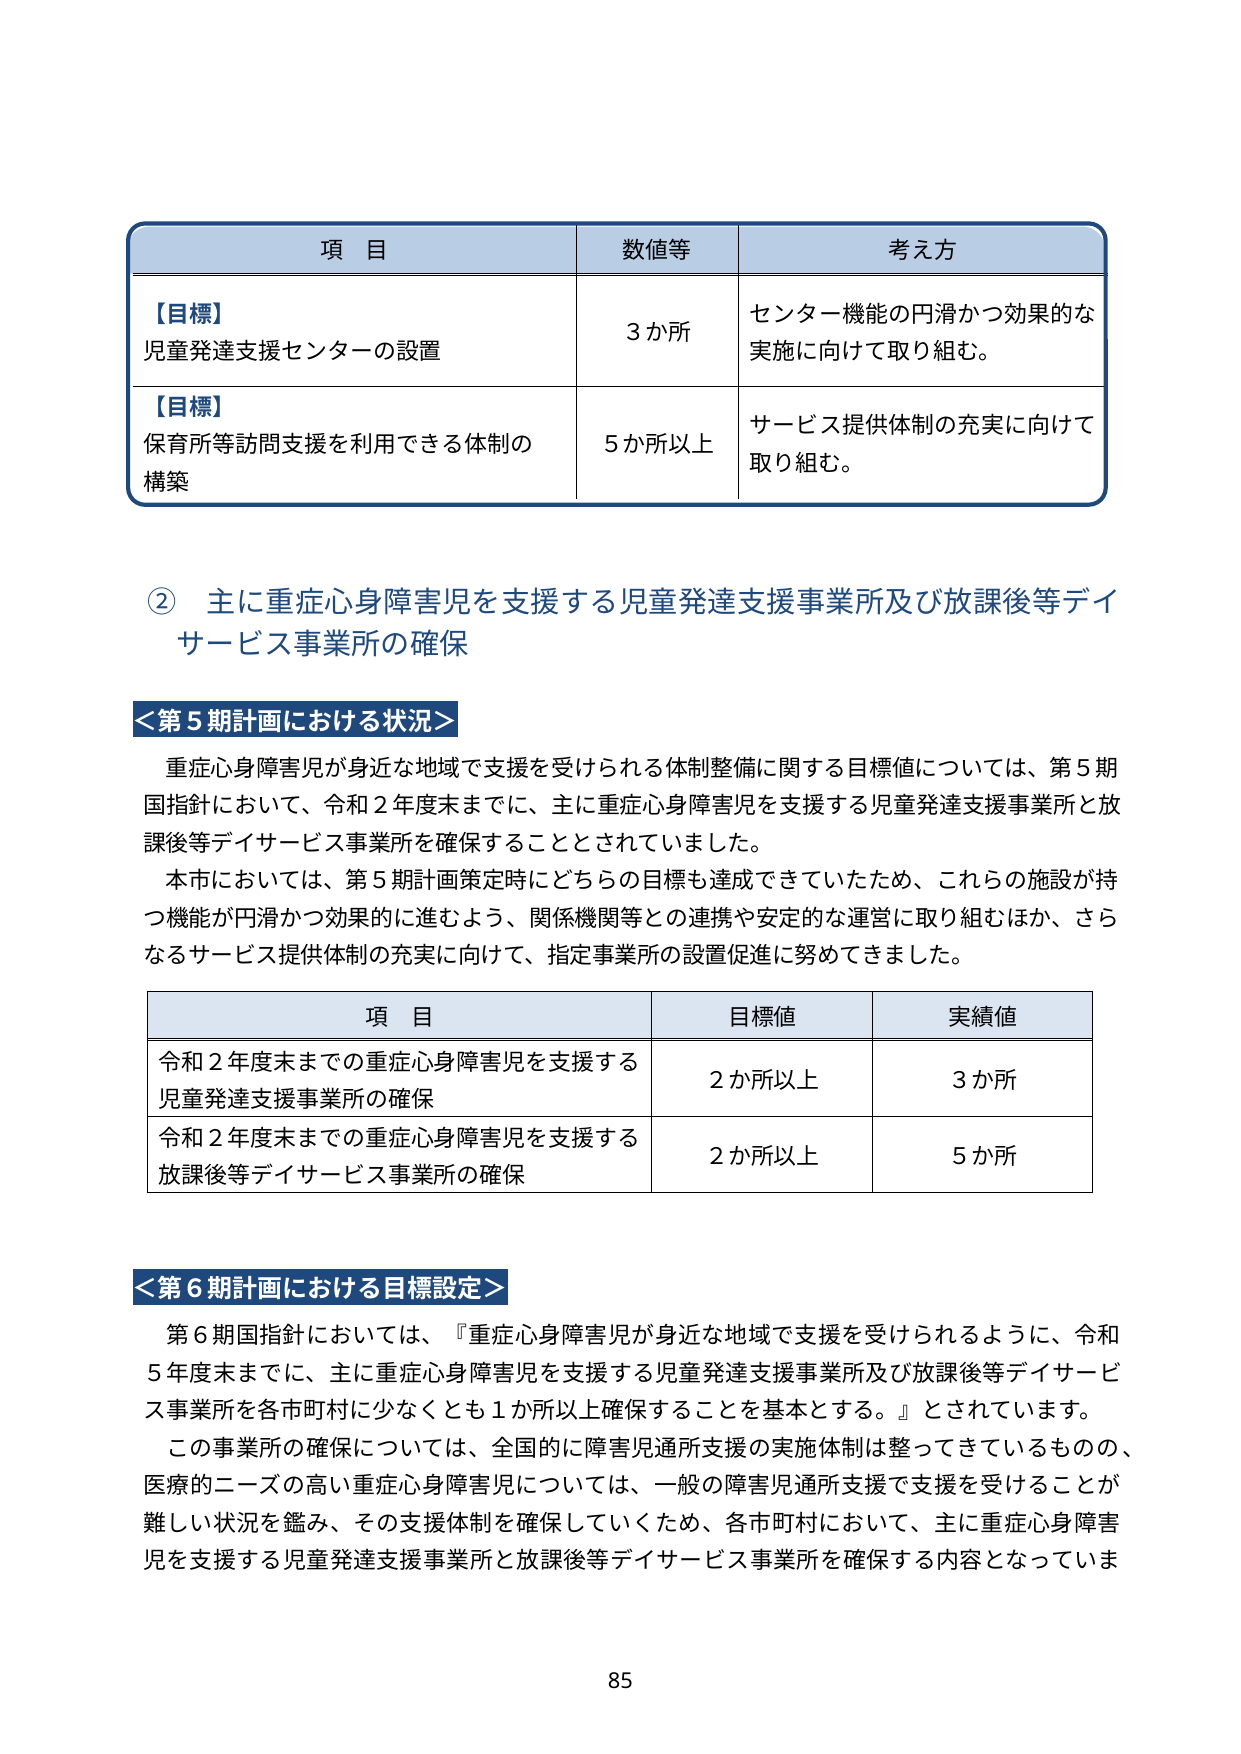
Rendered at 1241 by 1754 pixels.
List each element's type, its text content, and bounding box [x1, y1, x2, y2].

table_header 数値等 [577, 226, 738, 273]
text 本市においては、第５期計画策定時にどちらの目標も達成できていたため、これらの施設が持つ機能が円滑かつ効果的に進むよう、関係機関等との連携や安定的な運営に取り組むほか、さらなるサービス提供体制の充実に向けて、指定事業所の設置促進に努めてきました。 [143, 860, 1122, 972]
table_cell ５か所 [873, 1117, 1092, 1192]
text 第６期国指針においては、『重症心身障害児が身近な地域で支援を受けられるように、令和５年度末までに、主に重症心身障害児を支援する児童発達支援事業所及び放課後等デイサービス事業所を各市町村に少なくとも１か所以上確保することを基本とする。』とされています。 [143, 1315, 1122, 1428]
table_cell ３か所 [873, 1041, 1092, 1116]
table_header 目標値 [652, 992, 872, 1038]
table_cell ２か所以上 [652, 1117, 872, 1192]
table_cell センター機能の円滑かつ効果的な実施に向けて取り組む。 [739, 276, 1103, 386]
text 重症心身障害児が身近な地域で支援を受けられる体制整備に関する目標値については、第５期国指針において、令和２年度末までに、主に重症心身障害児を支援する児童発達支援事業所と放課後等デイサービス事業所を確保することとされていました。 [143, 747, 1122, 860]
table_header 実績値 [873, 992, 1092, 1038]
table_cell ５か所以上 [577, 387, 738, 499]
table_cell 【目標】 保育所等訪問支援を利用できる体制の 構築 [133, 387, 576, 499]
text ＜第６期計画における目標設定＞ [118, 1268, 1122, 1306]
table_cell 令和２年度末までの重症心身障害児を支援する 児童発達支援事業所の確保 [148, 1041, 651, 1116]
table_header 考え方 [739, 226, 1103, 273]
table_header 項 目 [133, 226, 576, 273]
table_cell サービス提供体制の充実に向けて取り組む。 [739, 387, 1103, 499]
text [143, 1428, 1122, 1578]
table_cell 令和２年度末までの重症心身障害児を支援する 放課後等デイサービス事業所の確保 [148, 1117, 651, 1192]
table_header 項 目 [148, 992, 651, 1038]
table_cell ３か所 [577, 276, 738, 386]
text ② 主に重症心身障害児を支援する児童発達支援事業所及び放課後等デイサービス事業所の確保 [118, 578, 1122, 663]
table_cell 【目標】 児童発達支援センターの設置 [133, 276, 576, 386]
text ＜第５期計画における状況＞ [118, 701, 1122, 738]
table_cell ２か所以上 [652, 1041, 872, 1116]
